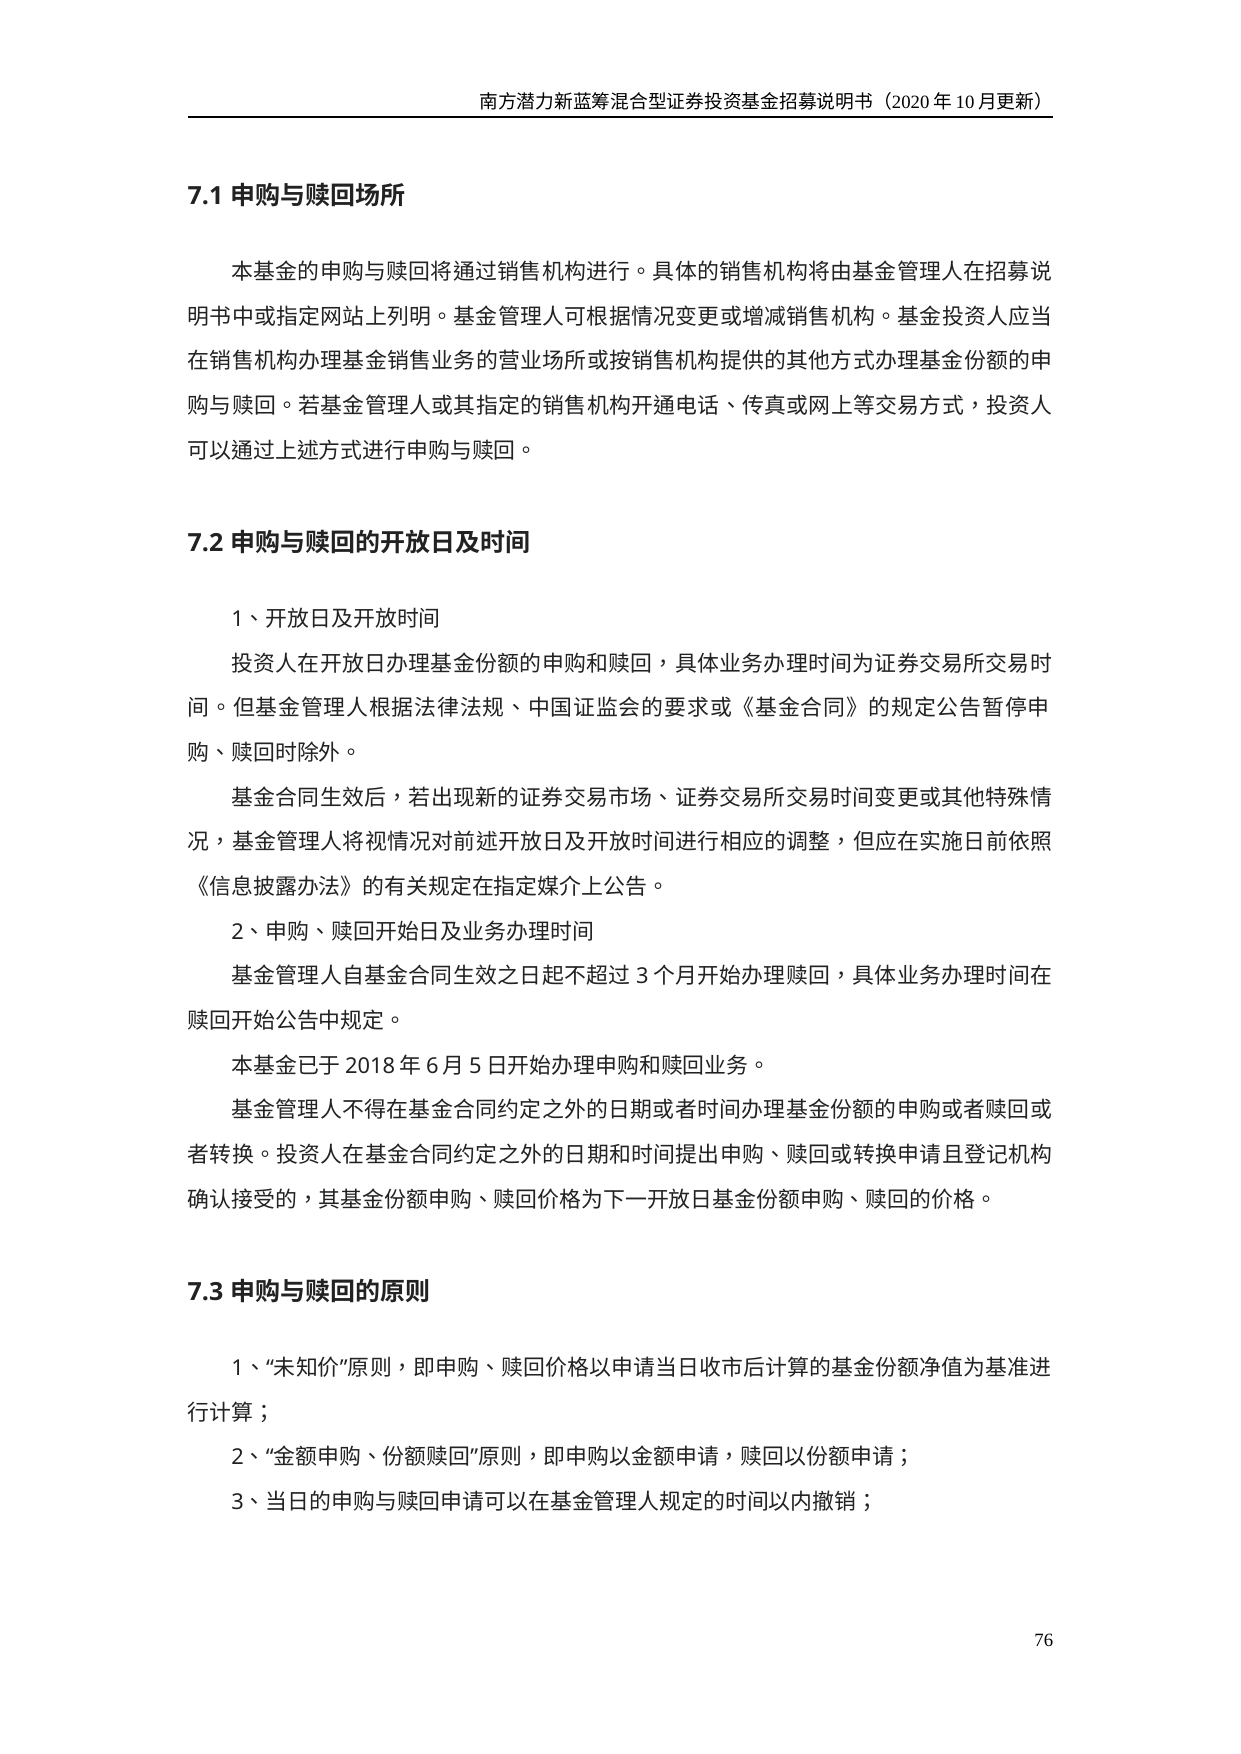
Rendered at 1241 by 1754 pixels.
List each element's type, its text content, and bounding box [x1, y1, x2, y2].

text 2、“金额申购、份额赎回”原则，即申购以金额申请，赎回以份额申请； [187, 1441, 1053, 1471]
text 基金合同生效后，若出现新的证券交易市场、证券交易所交易时间变更或其他特殊情况，基金管理人将视情况对前述开放日及开放时间进行相应的调整，但应在实施日前依照《信息披露办法》的有关规定在指定媒介上公告。 [187, 782, 1053, 901]
text 本基金已于2018年6月5日开始办理申购和赎回业务。 [187, 1050, 1053, 1079]
text 7.2 申购与赎回的开放日及时间 [187, 509, 1053, 574]
text 1、开放日及开放时间 [187, 603, 1053, 633]
text 1、“未知价”原则，即申购、赎回价格以申请当日收市后计算的基金份额净值为基准进行计算； [187, 1352, 1053, 1426]
text 投资人在开放日办理基金份额的申购和赎回，具体业务办理时间为证券交易所交易时间。但基金管理人根据法律法规、中国证监会的要求或《基金合同》的规定公告暂停申购、赎回时除外。 [187, 648, 1053, 767]
text 7.3 申购与赎回的原则 [187, 1258, 1053, 1323]
text 基金管理人不得在基金合同约定之外的日期或者时间办理基金份额的申购或者赎回或者转换。投资人在基金合同约定之外的日期和时间提出申购、赎回或转换申请且登记机构确认接受的，其基金份额申购、赎回价格为下一开放日基金份额申购、赎回的价格。 [187, 1094, 1053, 1214]
text 本基金的申购与赎回将通过销售机构进行。具体的销售机构将由基金管理人在招募说明书中或指定网站上列明。基金管理人可根据情况变更或增减销售机构。基金投资人应当在销售机构办理基金销售业务的营业场所或按销售机构提供的其他方式办理基金份额的申购与赎回。若基金管理人或其指定的销售机构开通电话、传真或网上等交易方式，投资人可以通过上述方式进行申购与赎回。 [187, 256, 1053, 465]
text 基金管理人自基金合同生效之日起不超过3个月开始办理赎回，具体业务办理时间在赎回开始公告中规定。 [187, 960, 1053, 1035]
text 3、当日的申购与赎回申请可以在基金管理人规定的时间以内撤销； [187, 1486, 1053, 1516]
text 2、申购、赎回开始日及业务办理时间 [187, 916, 1053, 946]
text 7.1 申购与赎回场所 [187, 162, 1053, 227]
